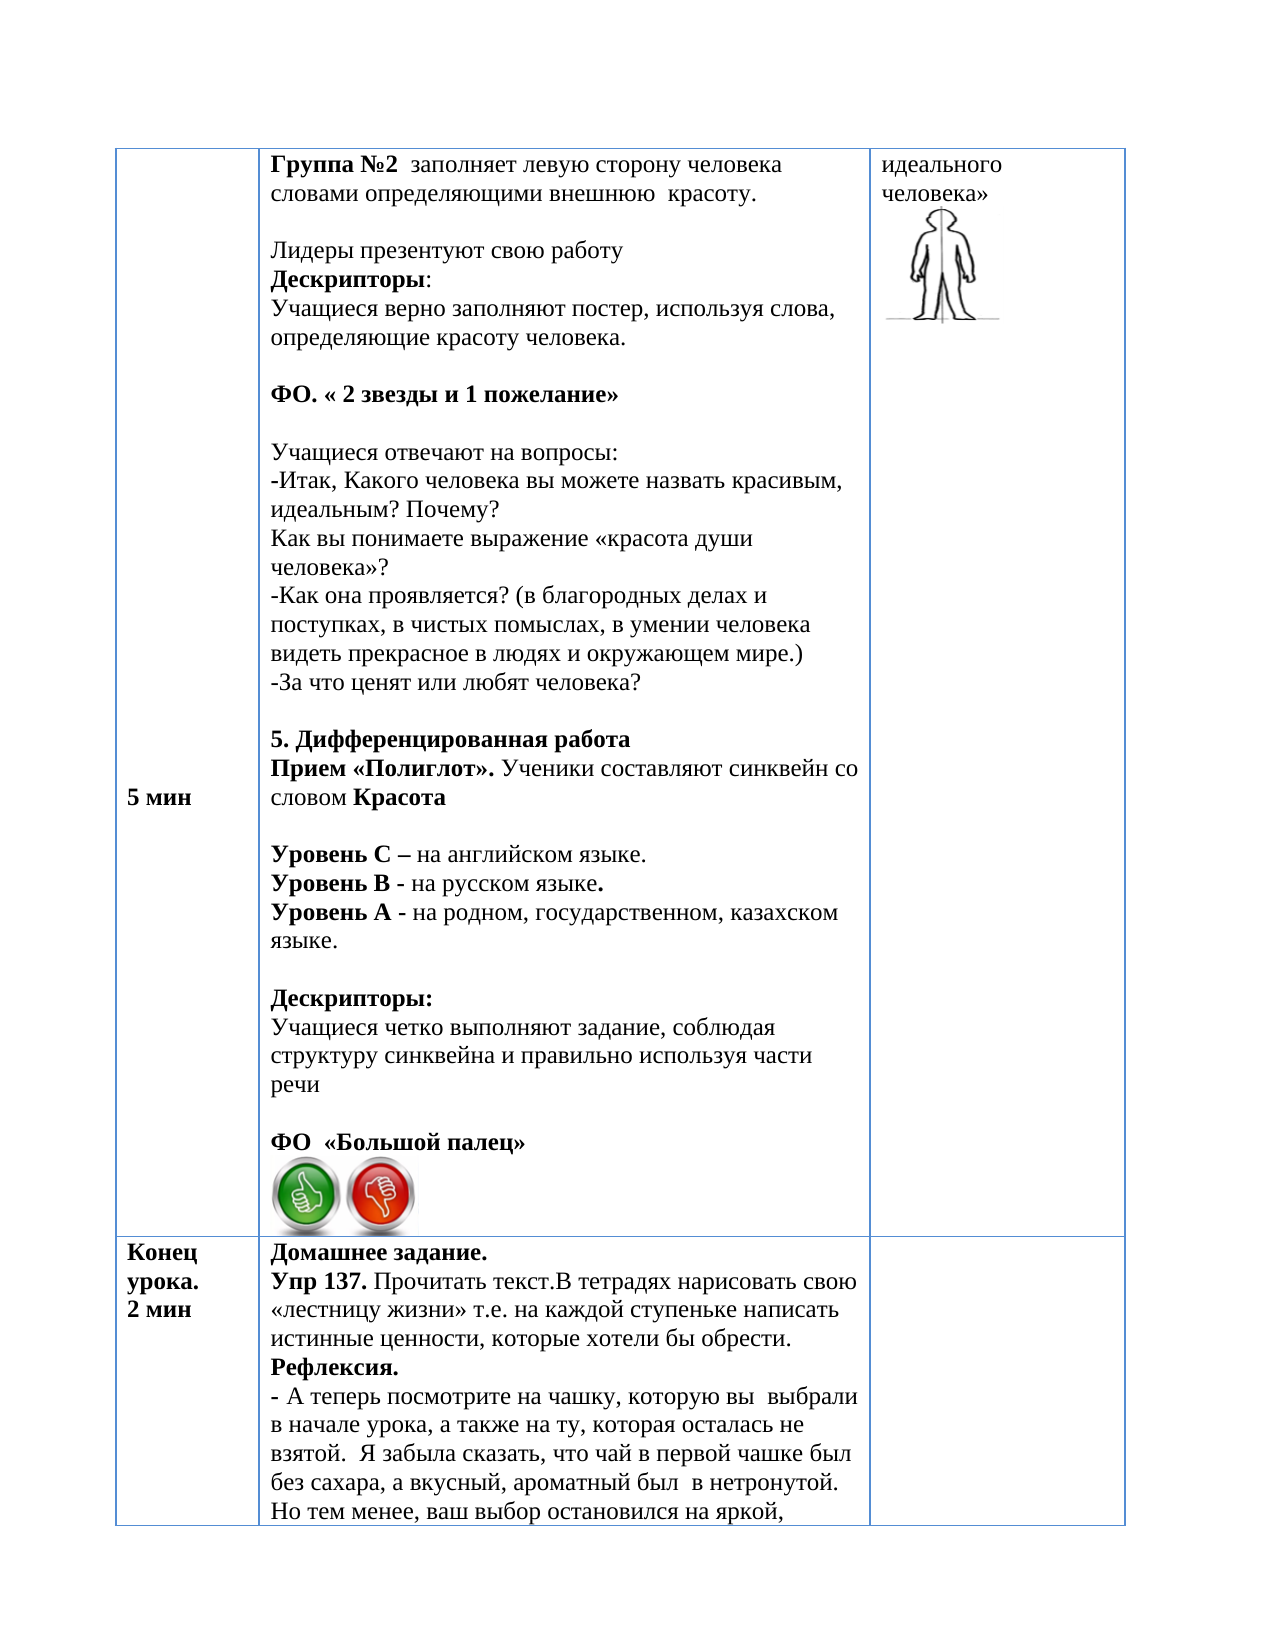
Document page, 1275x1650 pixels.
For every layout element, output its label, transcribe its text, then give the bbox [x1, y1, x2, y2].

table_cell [260, 149, 869, 1236]
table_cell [871, 149, 1124, 1236]
picture [881, 206, 1005, 324]
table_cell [260, 1237, 869, 1524]
table_cell [871, 1237, 1124, 1524]
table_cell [117, 149, 258, 1236]
picture [270, 1155, 419, 1236]
table_cell Конец урока. 2 мин [117, 1237, 258, 1524]
